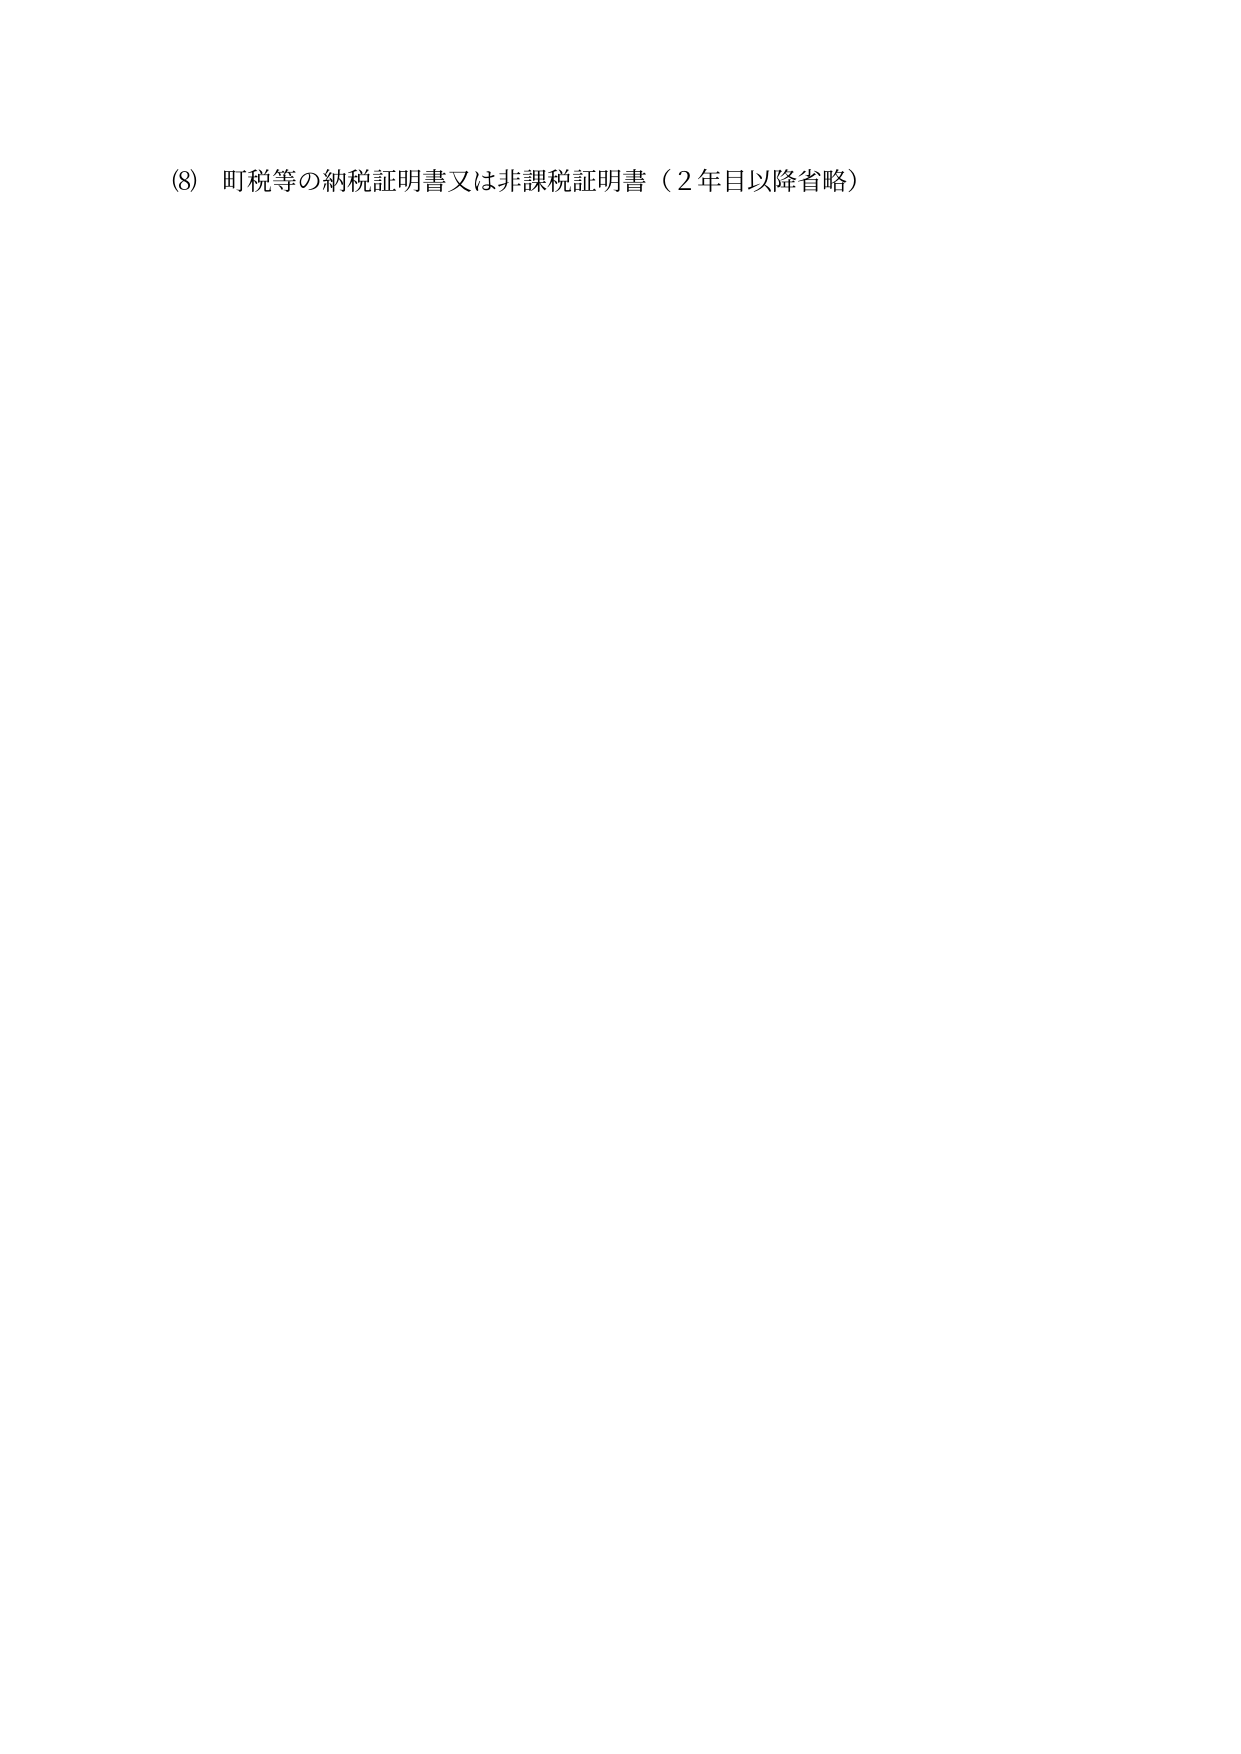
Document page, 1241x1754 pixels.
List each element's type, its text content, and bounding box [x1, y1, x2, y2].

text ⑻ 町税等の納税証明書又は非課税証明書（２年目以降省略） [148, 161, 1078, 198]
